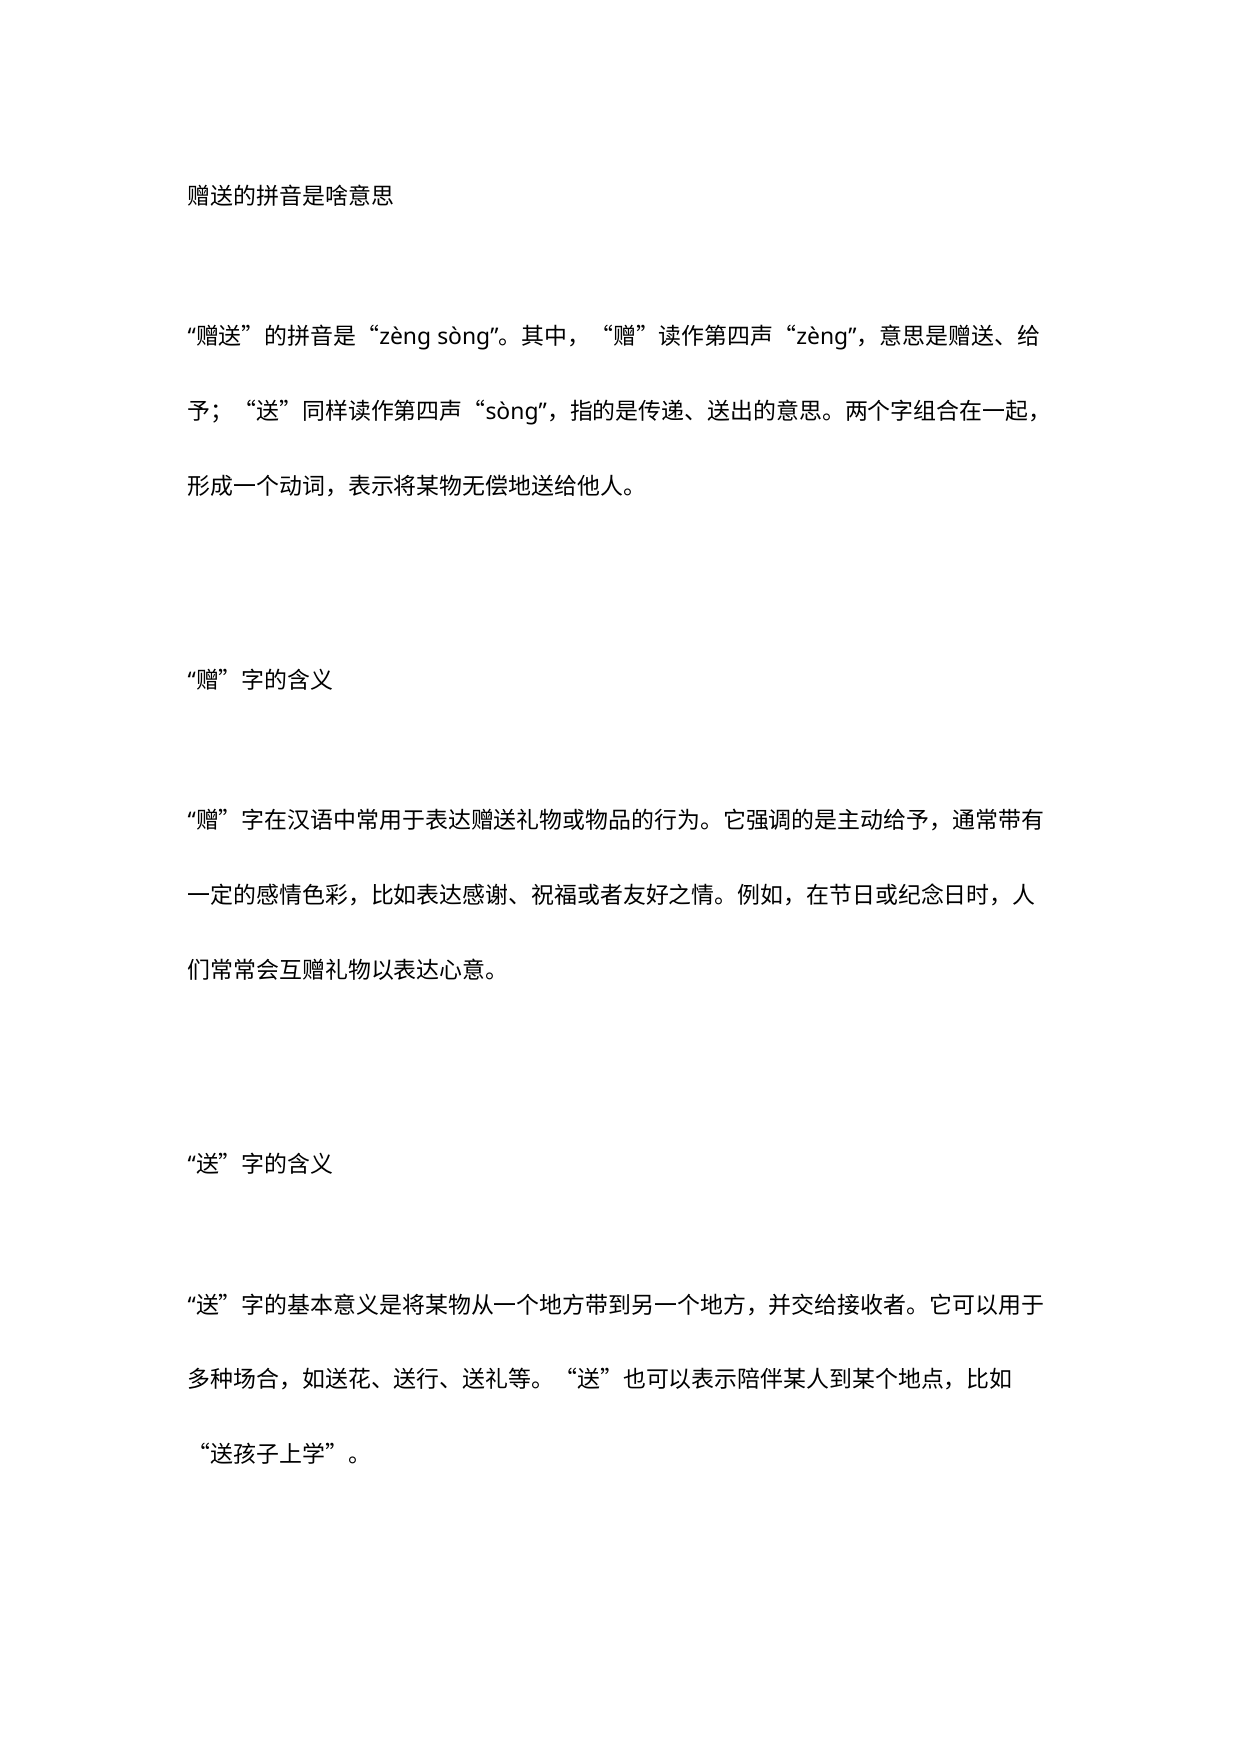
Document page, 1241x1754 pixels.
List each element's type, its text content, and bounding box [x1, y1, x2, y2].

text “赠送”的拼音是“zèng sòng”。其中，“赠”读作第四声“zèng”，意思是赠送、给予；“送”同样读作第四声“sòng”，指的是传递、送出的意思。两个字组合在一起，形成一个动词，表示将某物无偿地送给他人。 [187, 302, 1053, 517]
text 赠送的拼音是啥意思 [187, 162, 1053, 227]
text “送”字的基本意义是将某物从一个地方带到另一个地方，并交给接收者。它可以用于多种场合，如送花、送行、送礼等。“送”也可以表示陪伴某人到某个地点，比如“送孩子上学”。 [187, 1271, 1053, 1485]
text “赠”字的含义 [187, 646, 1053, 711]
text “送”字的含义 [187, 1130, 1053, 1195]
text “赠”字在汉语中常用于表达赠送礼物或物品的行为。它强调的是主动给予，通常带有一定的感情色彩，比如表达感谢、祝福或者友好之情。例如，在节日或纪念日时，人们常常会互赠礼物以表达心意。 [187, 787, 1053, 1001]
